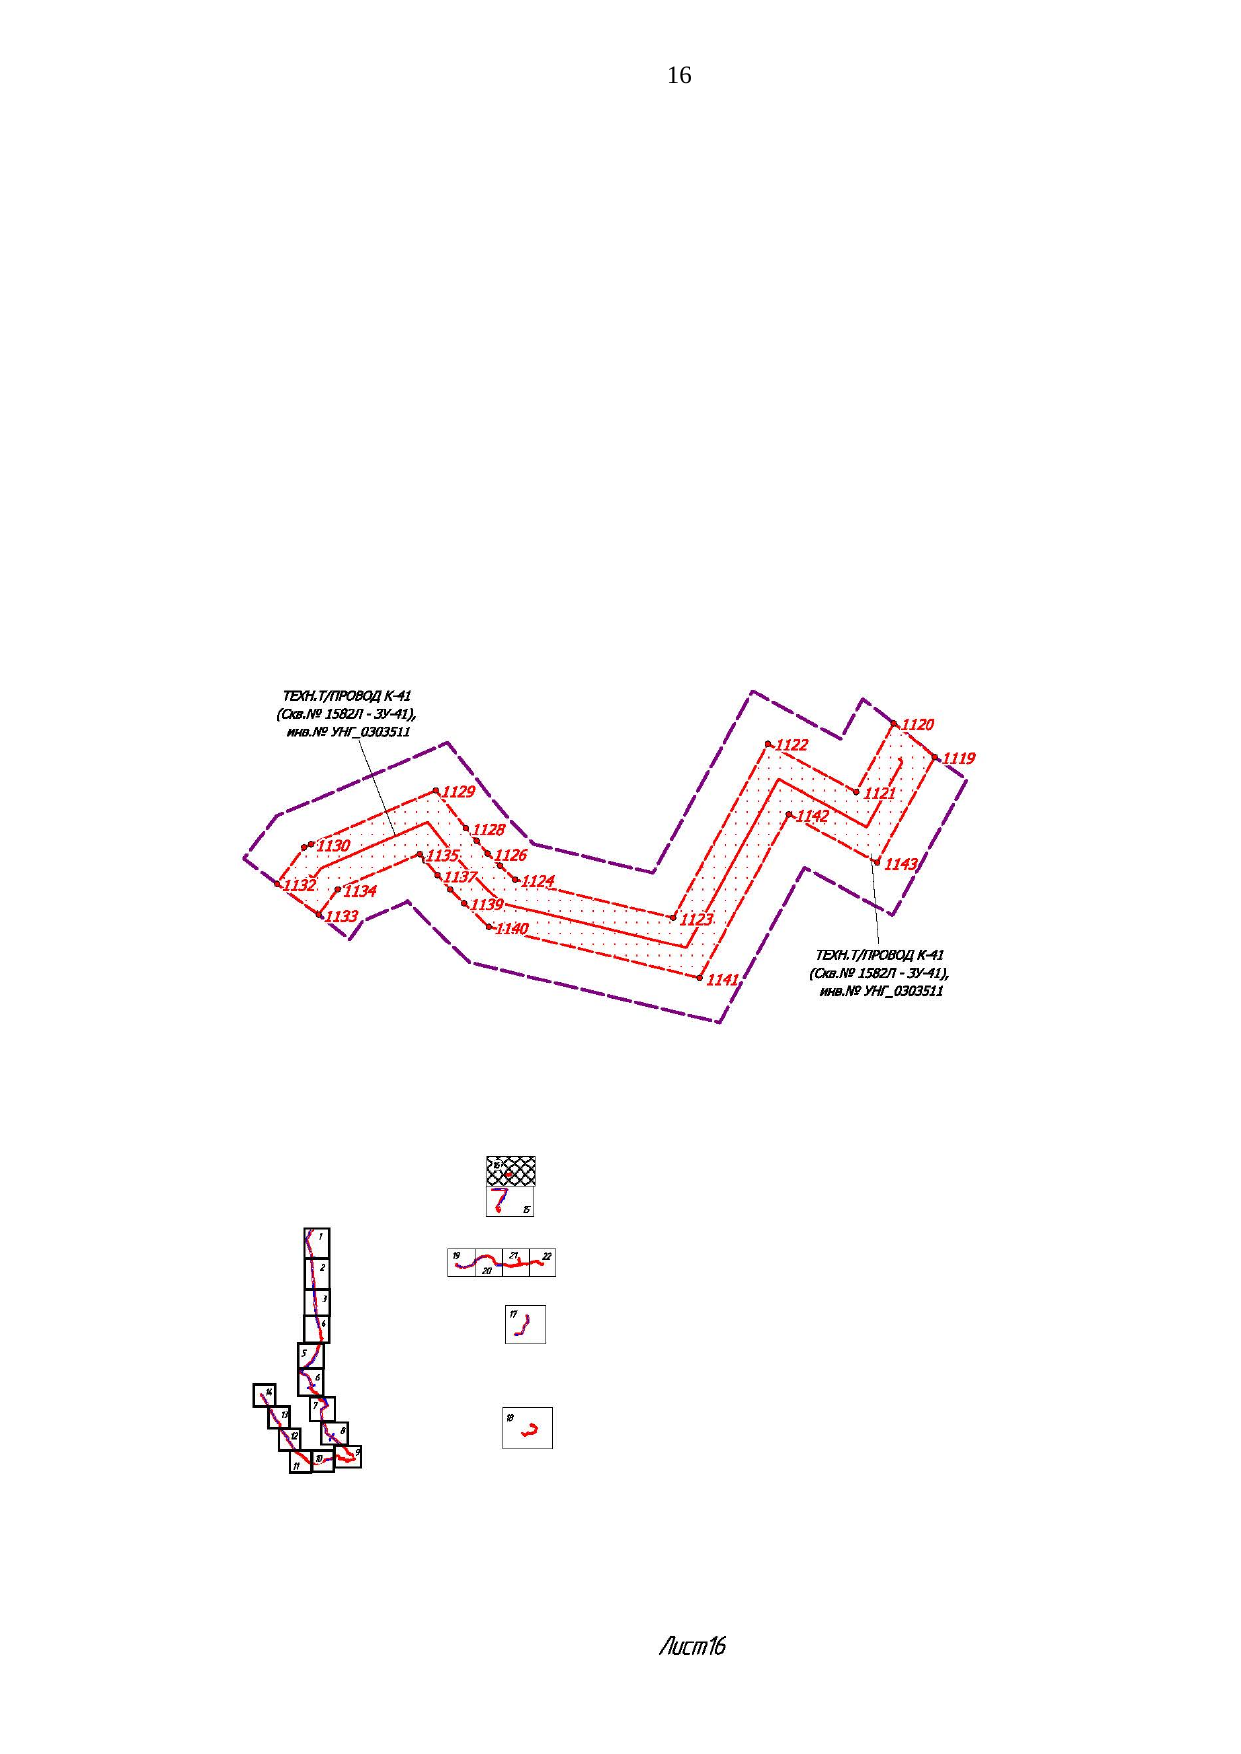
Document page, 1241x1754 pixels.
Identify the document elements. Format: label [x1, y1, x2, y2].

picture [118, 118, 1211, 1663]
